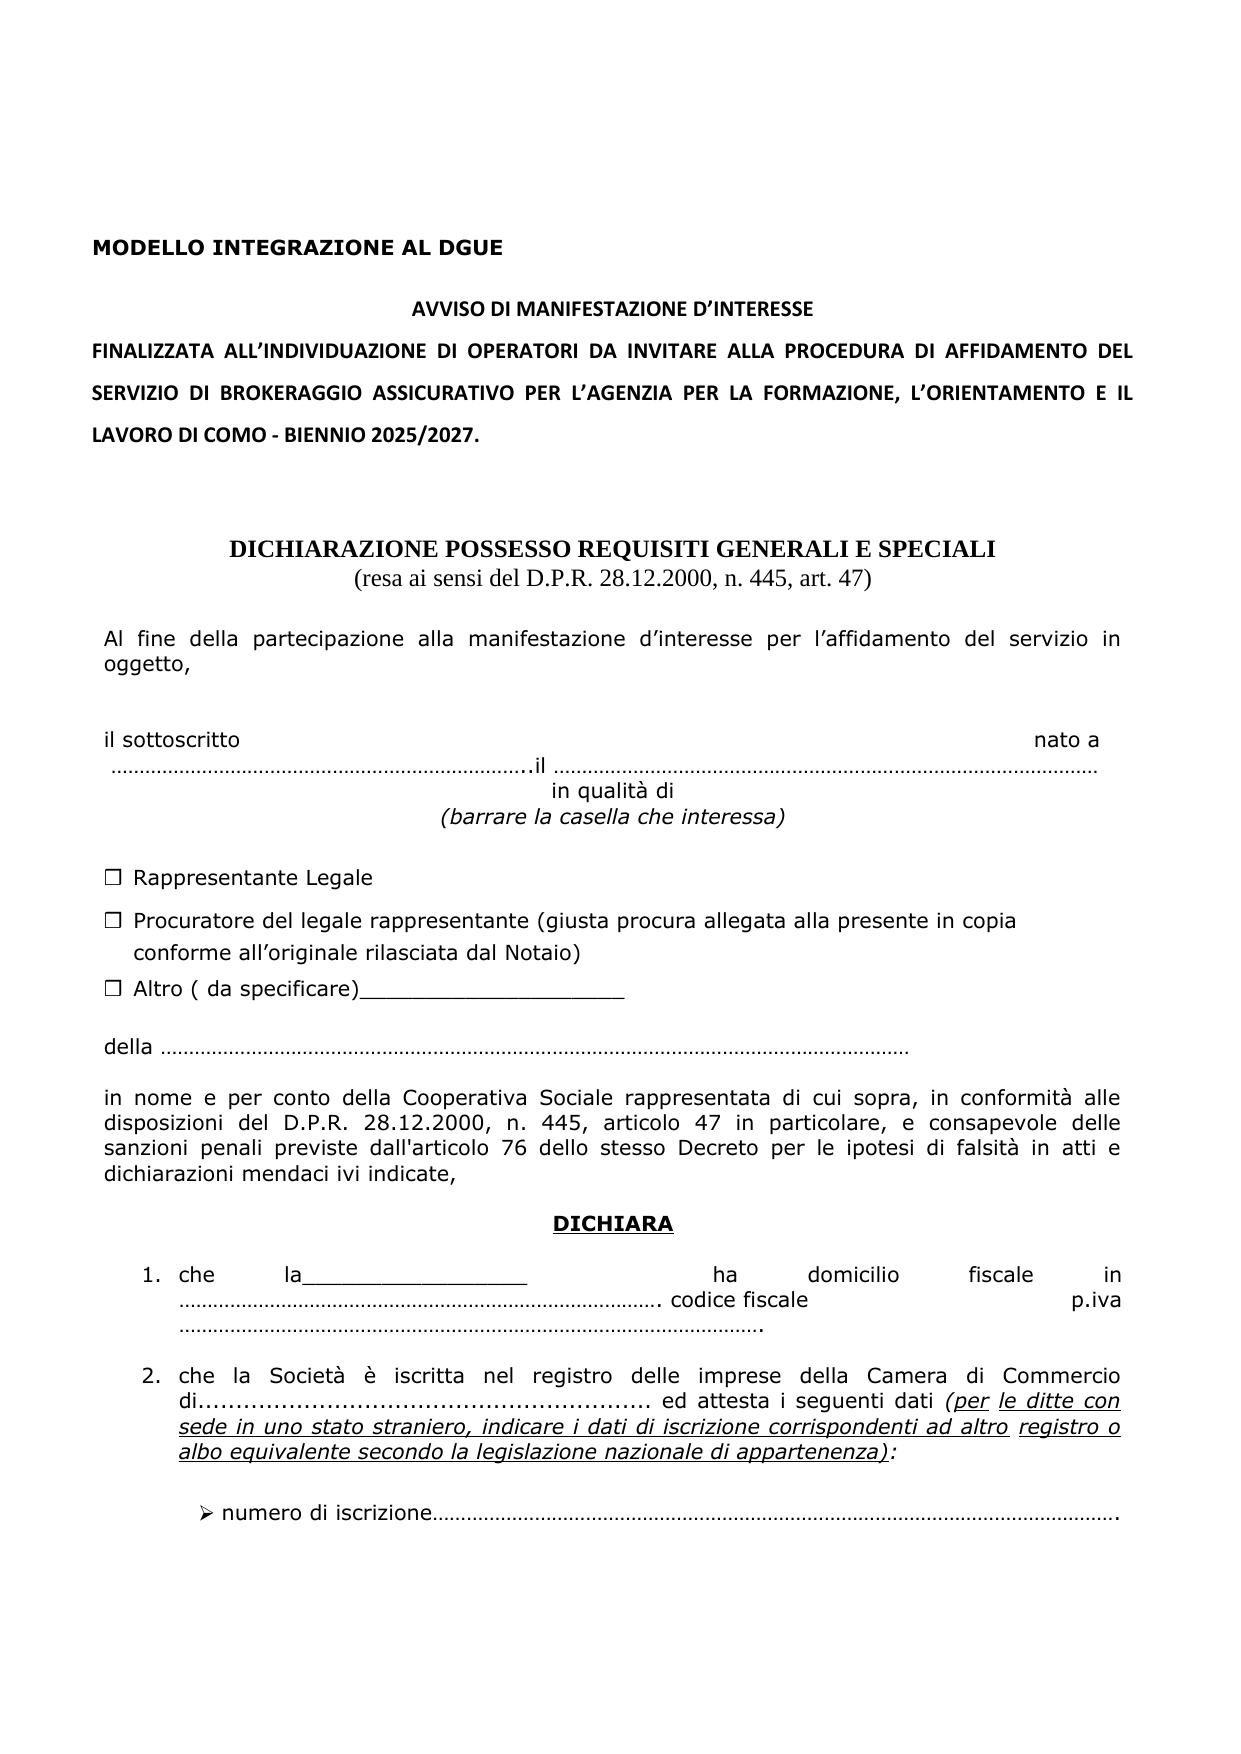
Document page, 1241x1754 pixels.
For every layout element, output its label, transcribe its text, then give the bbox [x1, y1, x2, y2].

text …………………………………………………………………………………………. [178, 1312, 1134, 1337]
list Rappresentante Legale [103, 854, 1134, 897]
text DICHIARA [92, 1211, 1134, 1236]
list che la_________________ ha domicilio fiscale in [141, 1261, 1134, 1287]
list che la Società è iscritta nel registro delle imprese della Camera di Commercio di............................................................ ed attesta i seguenti dati (per le ditte con sede in uno stato straniero, indicare i dati di iscrizione corrispondenti ad altro registro o albo equivalente secondo la legislazione nazionale di appartenenza): [141, 1363, 1122, 1464]
list Procuratore del legale rappresentante (giusta procura allegata alla presente in copia conforme all’originale rilasciata dal Notaio) [103, 897, 1122, 965]
text FINALIZZATA ALL’INDIVIDUAZIONE DI OPERATORI DA INVITARE ALLA PROCEDURA DI AFFIDAMENTO DEL SERVIZIO DI BROKERAGGIO ASSICURATIVO PER L’AGENZIA PER LA FORMAZIONE, L’ORIENTAMENTO E IL LAVORO DI COMO - BIENNIO 2025/2027. [92, 337, 1134, 448]
title DICHIARAZIONE POSSESSO REQUISITI GENERALI E SPECIALI [92, 535, 1134, 563]
text Al fine della partecipazione alla manifestazione d’interesse per l’affidamento del servizio in oggetto, [103, 625, 1122, 676]
list Altro ( da specificare)____________________ [103, 965, 1122, 1008]
text …………………………………………………………………………. codice fiscale p.iva [178, 1287, 1134, 1312]
text della …………………………………………………………………………………………………………………… [103, 1033, 1134, 1058]
subtitle MODELLO INTEGRAZIONE AL DGUE [92, 235, 1134, 260]
text (barrare la casella che interessa) [440, 804, 1134, 829]
text il sottoscritto nato a [103, 727, 1134, 752]
text (resa ai sensi del D.P.R. 28.12.2000, n. 445, art. 47) [92, 563, 1134, 592]
text in nome e per conto della Cooperativa Sociale rappresentata di cui sopra, in conformità alle disposizioni del D.P.R. 28.12.2000, n. 445, articolo 47 in particolare, e consapevole delle sanzioni penali previste dall'articolo 76 dello stesso Decreto per le ipotesi di falsità in atti e dichiarazioni mendaci ivi indicate, [103, 1084, 1122, 1185]
text ………………………………………………………………..il …………………………………………………………………………………… in qualità di [111, 753, 1114, 803]
text AVVISO DI MANIFESTAZIONE D’INTERESSE [92, 294, 1134, 323]
list numero di iscrizione…………………………………………………………………………………………………………. [199, 1489, 1134, 1532]
